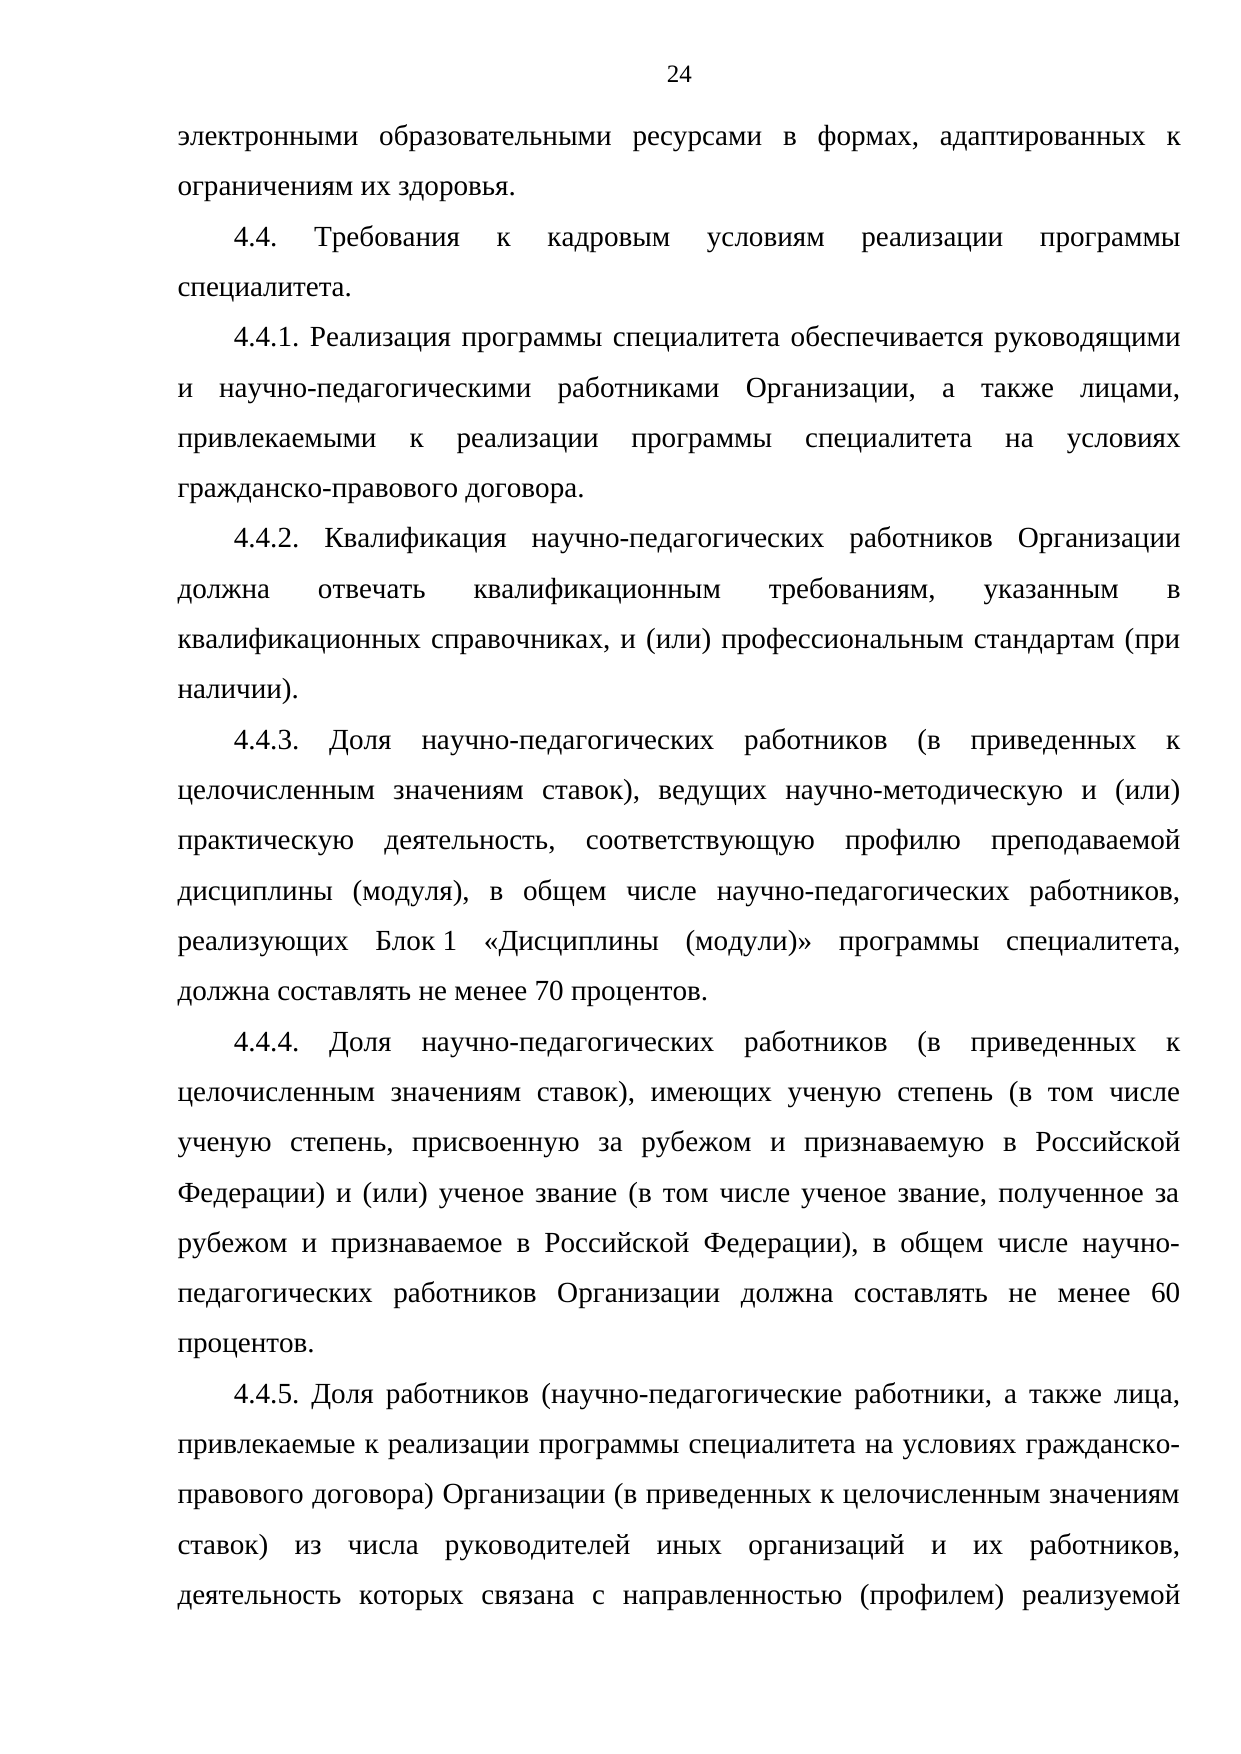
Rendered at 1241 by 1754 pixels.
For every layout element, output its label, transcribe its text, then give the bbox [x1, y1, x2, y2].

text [177, 1376, 1181, 1611]
text 4.4.2. Квалификация научно-педагогических работников Организации должна отвечать квалификационным требованиям, указанным в квалификационных справочниках, и (или) профессиональным стандартам (при наличии). [177, 521, 1181, 705]
text 4.4.3. Доля научно-педагогических работников (в приведенных к целочисленным значениям ставок), ведущих научно-методическую и (или) практическую деятельность, соответствующую профилю преподаваемой дисциплины (модуля), в общем числе научно-педагогических работников, реализующих Блок 1 «Дисциплины (модули)» программы специалитета, должна составлять не менее 70 процентов. [177, 722, 1181, 1007]
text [177, 118, 1181, 202]
text 4.4.1. Реализация программы специалитета обеспечивается руководящими и научно-педагогическими работниками Организации, а также лицами, привлекаемыми к реализации программы специалитета на условиях гражданско-правового договора. [177, 319, 1181, 504]
text 4.4. Требования к кадровым условиям реализации программы специалитета. [177, 219, 1181, 303]
text 4.4.4. Доля научно-педагогических работников (в приведенных к целочисленным значениям ставок), имеющих ученую степень (в том числе ученую степень, присвоенную за рубежом и признаваемую в Российской Федерации) и (или) ученое звание (в том числе ученое звание, полученное за рубежом и признаваемое в Российской Федерации), в общем числе научно-педагогических работников Организации должна составлять не менее 60 процентов. [177, 1024, 1181, 1359]
